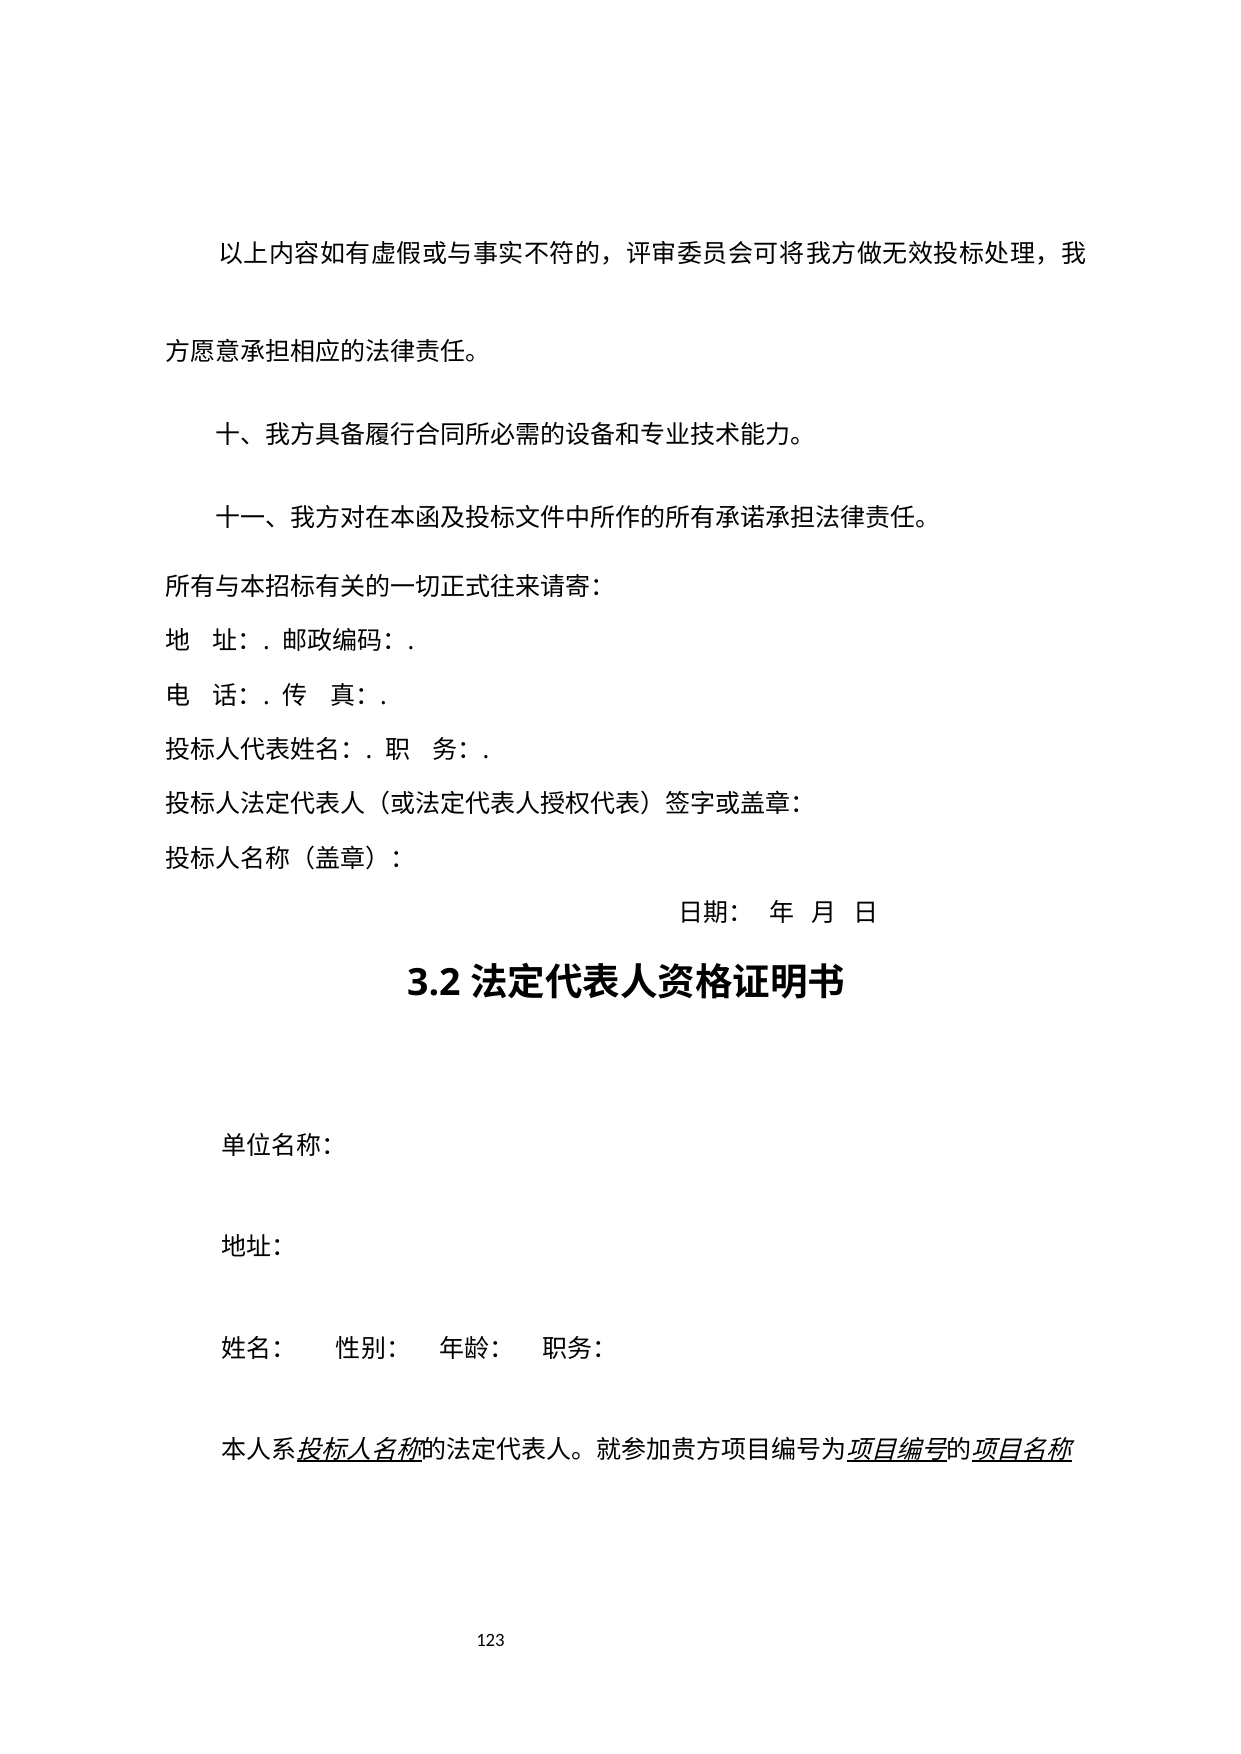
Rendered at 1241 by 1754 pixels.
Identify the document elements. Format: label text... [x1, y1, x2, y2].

text 单位名称： [165, 1111, 1087, 1176]
text 投标人名称（盖章）： [165, 838, 1087, 874]
text 十一、我方对在本函及投标文件中所作的所有承诺承担法律责任。 [165, 483, 1087, 548]
text 投标人法定代表人（或法定代表人授权代表）签字或盖章： [165, 784, 1087, 820]
text 所有与本招标有关的一切正式往来请寄： [165, 566, 1087, 603]
text 地址： [165, 1212, 1087, 1277]
text 地 址：. 邮政编码：. [165, 621, 1087, 657]
text 3.2 法定代表人资格证明书 [165, 947, 1087, 1012]
text 日期： 年 月 日 [165, 893, 1087, 929]
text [165, 1415, 1087, 1480]
text 以上内容如有虚假或与事实不符的，评审委员会可将我方做无效投标处理，我方愿意承担相应的法律责任。 [165, 219, 1087, 382]
text 姓名： 性别： 年龄： 职务： [165, 1314, 1087, 1379]
text 十、我方具备履行合同所必需的设备和专业技术能力。 [165, 400, 1087, 465]
text 投标人代表姓名：. 职 务：. [165, 729, 1087, 766]
text 电 话：. 传 真：. [165, 675, 1087, 711]
